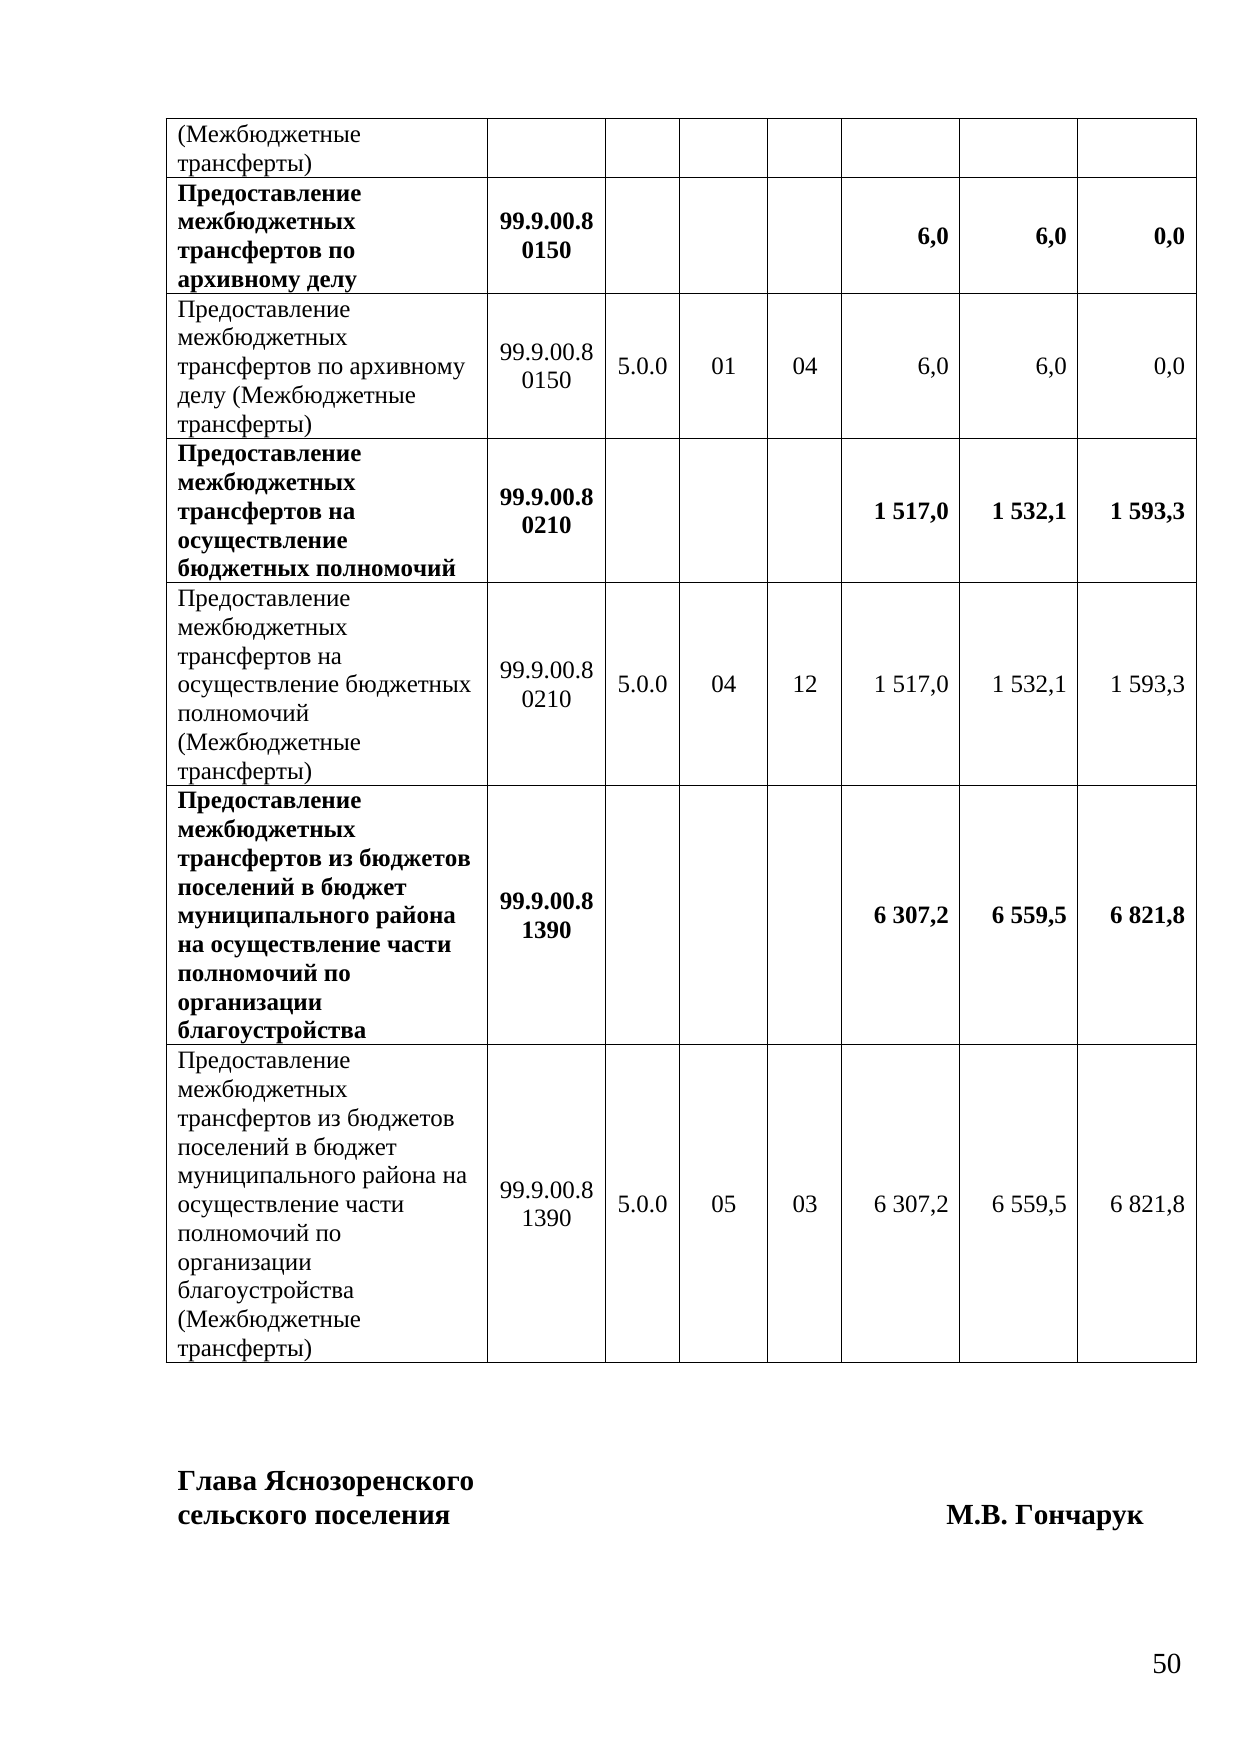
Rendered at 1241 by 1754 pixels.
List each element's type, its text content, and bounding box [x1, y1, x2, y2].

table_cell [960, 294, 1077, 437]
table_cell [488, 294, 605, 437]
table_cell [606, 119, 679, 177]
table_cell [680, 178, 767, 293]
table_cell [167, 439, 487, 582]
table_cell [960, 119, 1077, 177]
text Глава Яснозоренского [177, 1463, 1181, 1497]
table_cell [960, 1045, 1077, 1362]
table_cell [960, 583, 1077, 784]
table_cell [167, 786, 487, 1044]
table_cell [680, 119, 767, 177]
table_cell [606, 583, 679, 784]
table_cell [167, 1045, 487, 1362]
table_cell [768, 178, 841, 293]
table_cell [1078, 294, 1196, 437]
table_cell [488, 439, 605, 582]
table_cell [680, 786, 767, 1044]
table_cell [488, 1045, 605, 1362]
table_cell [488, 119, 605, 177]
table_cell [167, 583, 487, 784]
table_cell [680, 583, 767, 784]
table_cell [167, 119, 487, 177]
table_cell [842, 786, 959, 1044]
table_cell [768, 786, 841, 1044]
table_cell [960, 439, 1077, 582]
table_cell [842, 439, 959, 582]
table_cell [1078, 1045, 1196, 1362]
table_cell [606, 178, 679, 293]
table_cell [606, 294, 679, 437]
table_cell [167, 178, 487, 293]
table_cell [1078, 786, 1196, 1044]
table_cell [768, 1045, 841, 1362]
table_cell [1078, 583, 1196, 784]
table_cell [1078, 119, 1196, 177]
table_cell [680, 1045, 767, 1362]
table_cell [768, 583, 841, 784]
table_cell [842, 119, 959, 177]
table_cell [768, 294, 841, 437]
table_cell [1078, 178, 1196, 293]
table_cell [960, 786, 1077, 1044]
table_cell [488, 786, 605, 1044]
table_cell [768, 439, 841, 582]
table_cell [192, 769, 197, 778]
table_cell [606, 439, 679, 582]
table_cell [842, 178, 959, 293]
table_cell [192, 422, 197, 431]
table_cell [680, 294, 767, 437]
text сельского поселения М.В. Гончарук [177, 1497, 1181, 1530]
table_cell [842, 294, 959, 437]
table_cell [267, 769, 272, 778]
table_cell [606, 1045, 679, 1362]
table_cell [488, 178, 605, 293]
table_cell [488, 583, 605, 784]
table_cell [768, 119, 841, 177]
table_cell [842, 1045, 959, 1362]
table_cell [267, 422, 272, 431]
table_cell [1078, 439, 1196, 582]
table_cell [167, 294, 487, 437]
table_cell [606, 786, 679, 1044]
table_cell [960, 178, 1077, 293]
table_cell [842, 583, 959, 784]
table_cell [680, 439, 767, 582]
